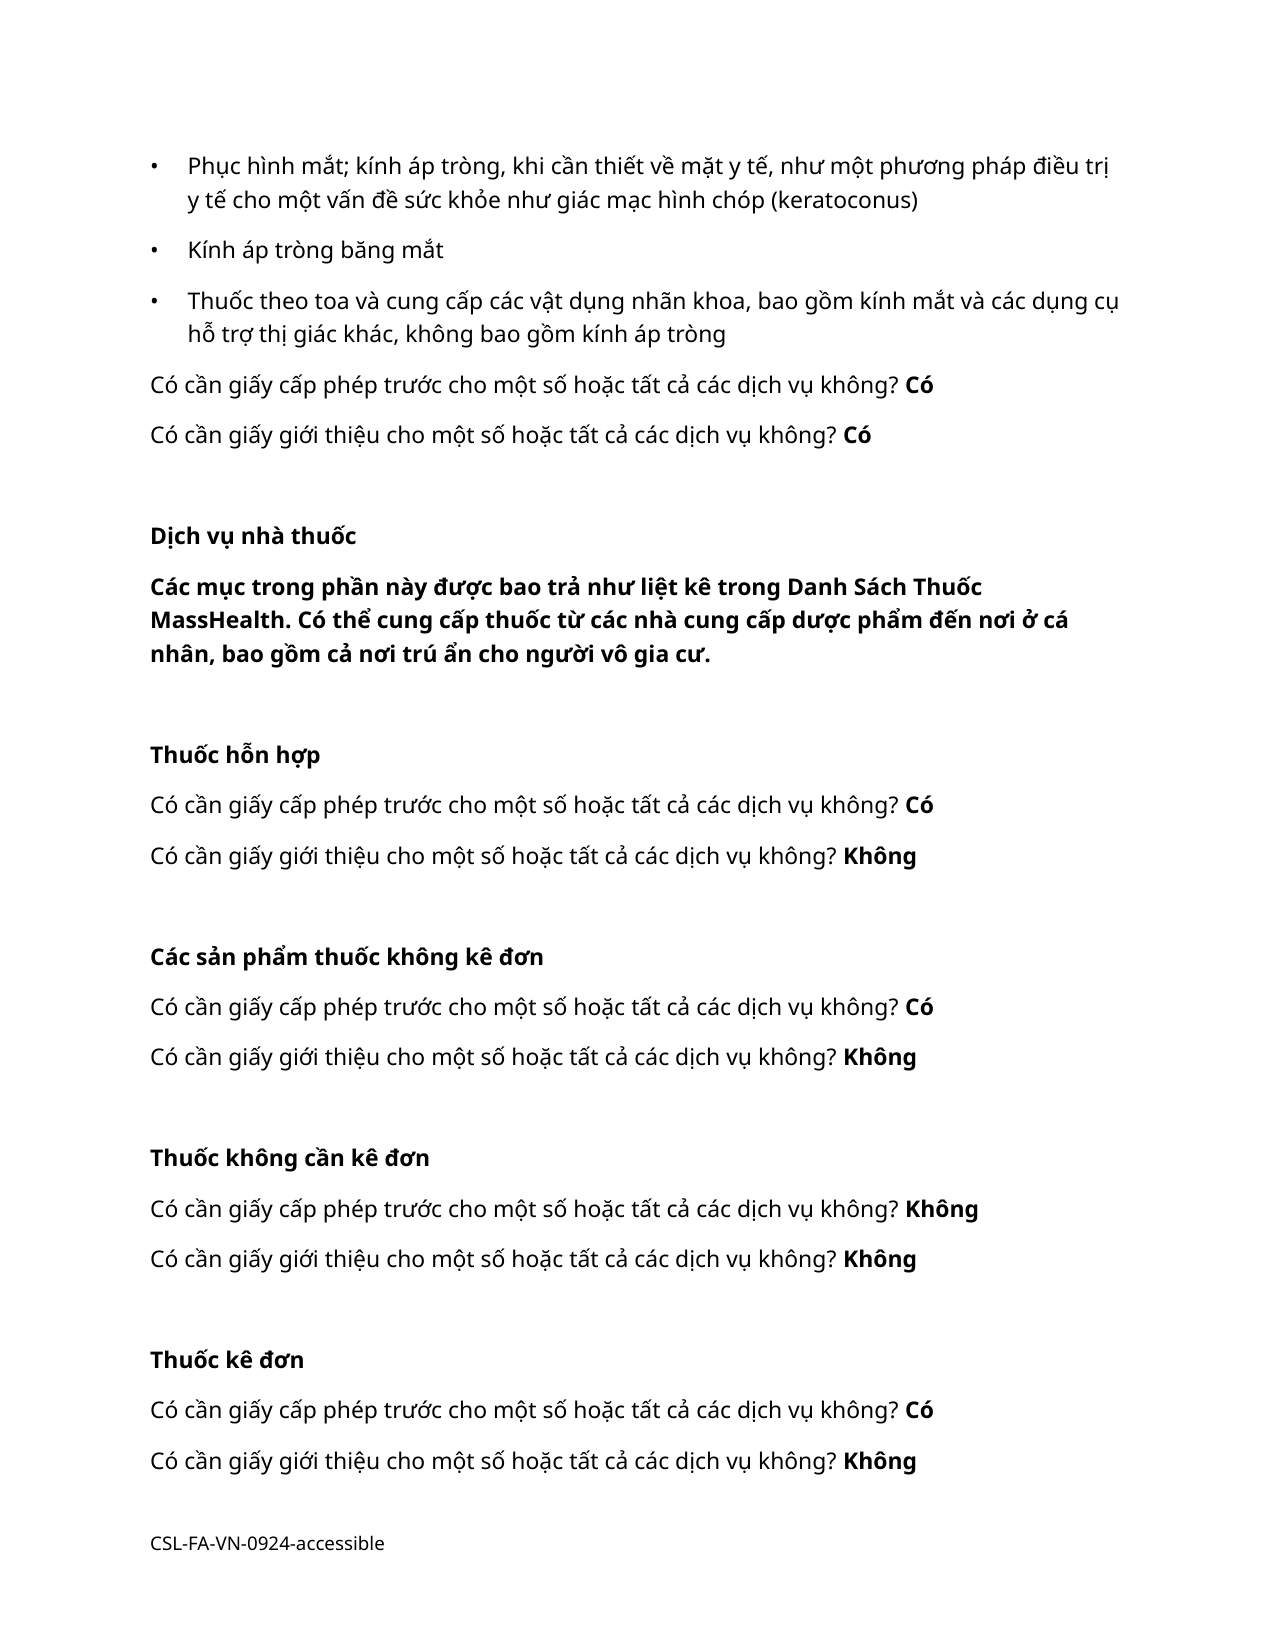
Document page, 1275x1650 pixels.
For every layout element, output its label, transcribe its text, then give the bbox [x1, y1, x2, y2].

text Dịch vụ nhà thuốc [150, 520, 1125, 551]
text Có cần giấy cấp phép trước cho một số hoặc tất cả các dịch vụ không? Có [150, 369, 1125, 400]
list Kính áp tròng băng mắt [150, 234, 1125, 265]
text Có cần giấy cấp phép trước cho một số hoặc tất cả các dịch vụ không? Có [150, 991, 1125, 1022]
list Phục hình mắt; kính áp tròng, khi cần thiết về mặt y tế, như một phương pháp điều trị y tế cho một vấn đề sức khỏe như giác mạc hình chóp (keratoconus) [150, 150, 1125, 215]
text Có cần giấy giới thiệu cho một số hoặc tất cả các dịch vụ không? Không [150, 839, 1125, 871]
text Thuốc không cần kê đơn [150, 1142, 1125, 1173]
text Các mục trong phần này được bao trả như liệt kê trong Danh Sách Thuốc MassHealth. Có thể cung cấp thuốc từ các nhà cung cấp dược phẩm đến nơi ở cá nhân, bao gồm cả nơi trú ẩn cho người vô gia cư. [150, 570, 1125, 669]
text Có cần giấy giới thiệu cho một số hoặc tất cả các dịch vụ không? Không [150, 1243, 1125, 1274]
text Thuốc hỗn hợp [150, 739, 1125, 770]
text Có cần giấy giới thiệu cho một số hoặc tất cả các dịch vụ không? Không [150, 1444, 1125, 1476]
text Có cần giấy cấp phép trước cho một số hoặc tất cả các dịch vụ không? Có [150, 1394, 1125, 1425]
text Các sản phẩm thuốc không kê đơn [150, 940, 1125, 972]
list Thuốc theo toa và cung cấp các vật dụng nhãn khoa, bao gồm kính mắt và các dụng cụ hỗ trợ thị giác khác, không bao gồm kính áp tròng [150, 284, 1125, 349]
text Có cần giấy cấp phép trước cho một số hoặc tất cả các dịch vụ không? Có [150, 789, 1125, 820]
text Có cần giấy giới thiệu cho một số hoặc tất cả các dịch vụ không? Không [150, 1041, 1125, 1072]
text Có cần giấy giới thiệu cho một số hoặc tất cả các dịch vụ không? Có [150, 419, 1125, 450]
text Có cần giấy cấp phép trước cho một số hoặc tất cả các dịch vụ không? Không [150, 1192, 1125, 1224]
text Thuốc kê đơn [150, 1344, 1125, 1375]
